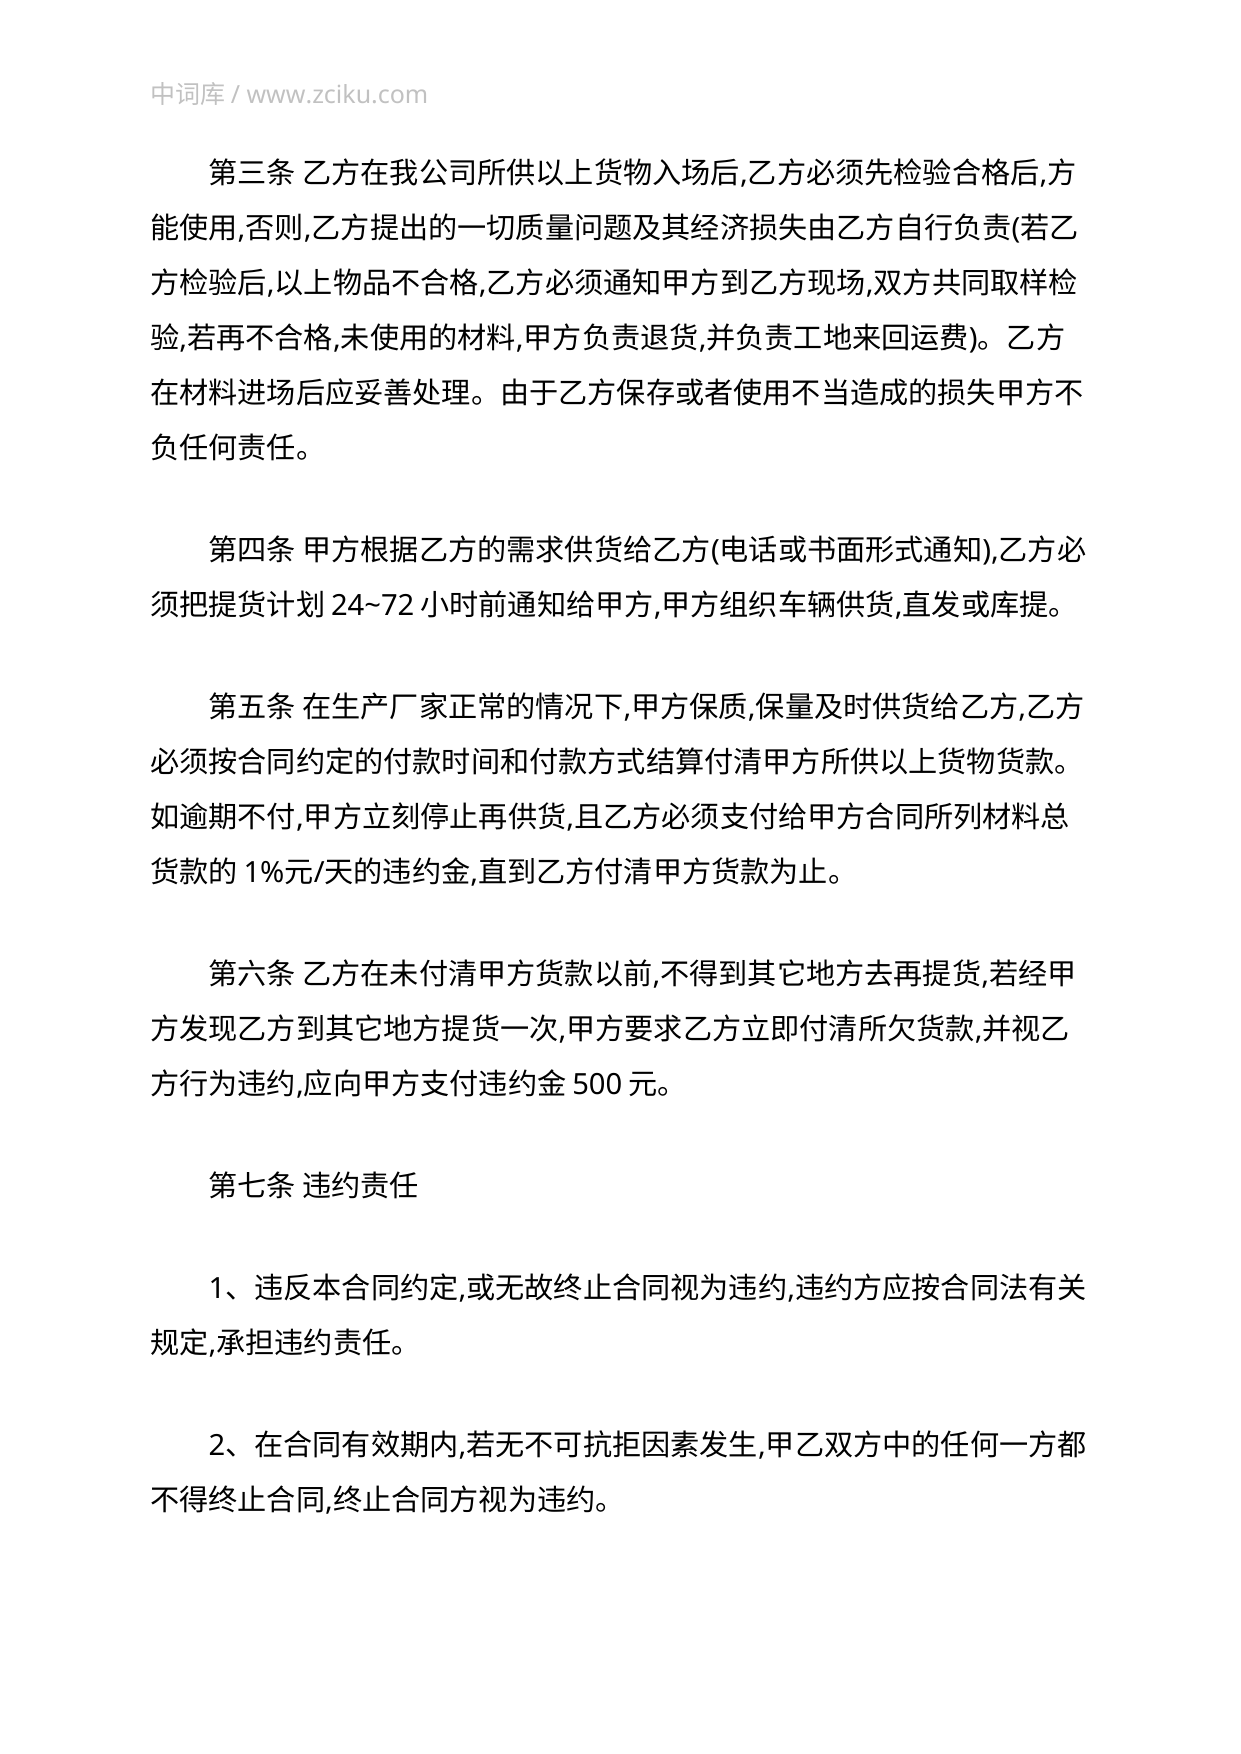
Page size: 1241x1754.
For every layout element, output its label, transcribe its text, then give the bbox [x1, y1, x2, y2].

text 第五条 在生产厂家正常的情况下,甲方保质,保量及时供货给乙方,乙方必须按合同约定的付款时间和付款方式结算付清甲方所供以上货物货款。如逾期不付,甲方立刻停止再供货,且乙方必须支付给甲方合同所列材料总货款的1%元/天的违约金,直到乙方付清甲方货款为止。 [150, 684, 1090, 891]
text 第四条 甲方根据乙方的需求供货给乙方(电话或书面形式通知),乙方必须把提货计划24~72小时前通知给甲方,甲方组织车辆供货,直发或库提。 [150, 527, 1090, 624]
text 第七条 违约责任 [150, 1162, 1090, 1205]
text 第三条 乙方在我公司所供以上货物入场后,乙方必须先检验合格后,方能使用,否则,乙方提出的一切质量问题及其经济损失由乙方自行负责(若乙方检验后,以上物品不合格,乙方必须通知甲方到乙方现场,双方共同取样检验,若再不合格,未使用的材料,甲方负责退货,并负责工地来回运费)。乙方在材料进场后应妥善处理。由于乙方保存或者使用不当造成的损失甲方不负任何责任。 [150, 150, 1090, 467]
text 2、在合同有效期内,若无不可抗拒因素发生,甲乙双方中的任何一方都不得终止合同,终止合同方视为违约。 [150, 1421, 1090, 1519]
text 第六条 乙方在未付清甲方货款以前,不得到其它地方去再提货,若经甲方发现乙方到其它地方提货一次,甲方要求乙方立即付清所欠货款,并视乙方行为违约,应向甲方支付违约金500元。 [150, 951, 1090, 1103]
text 1、违反本合同约定,或无故终止合同视为违约,违约方应按合同法有关规定,承担违约责任。 [150, 1264, 1090, 1362]
